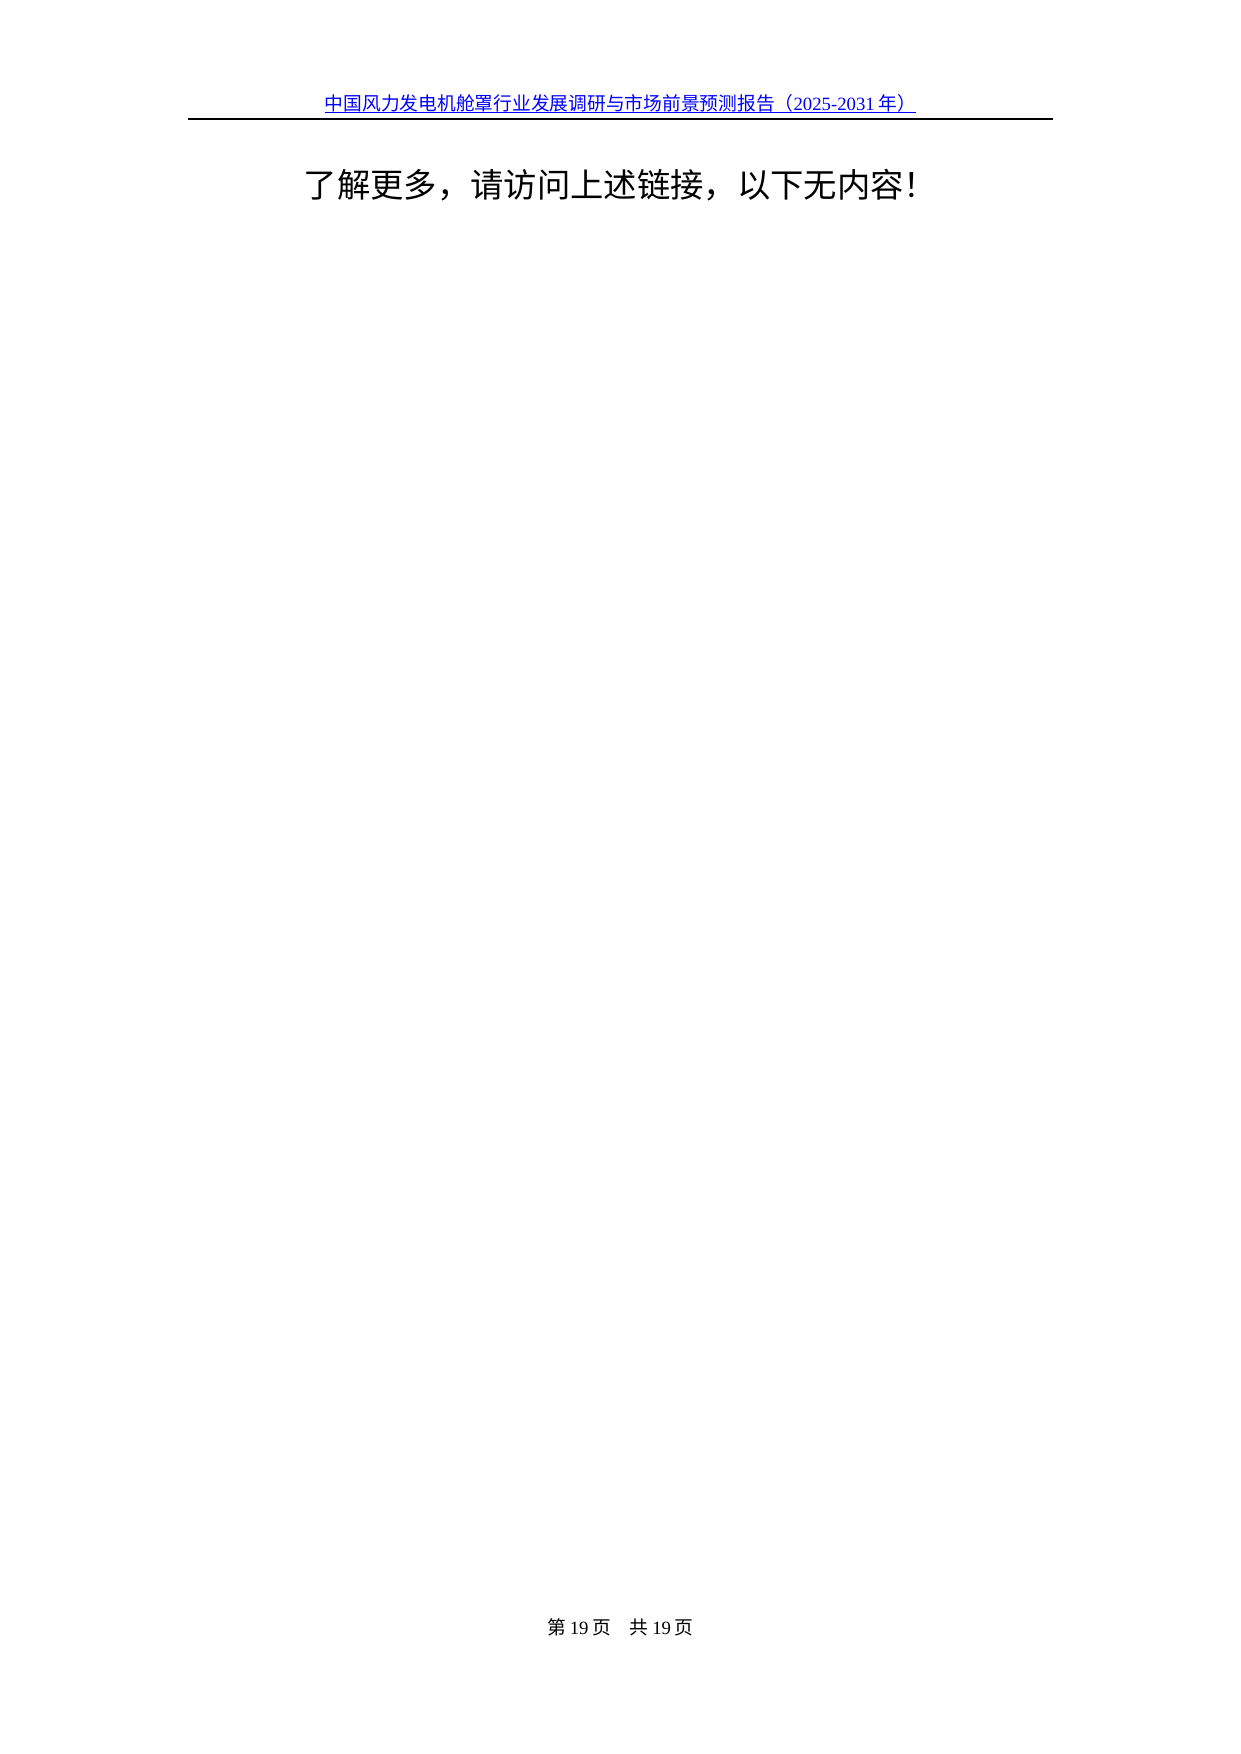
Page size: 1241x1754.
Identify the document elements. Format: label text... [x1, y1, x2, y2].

title 了解更多，请访问上述链接，以下无内容！ [187, 150, 1053, 215]
